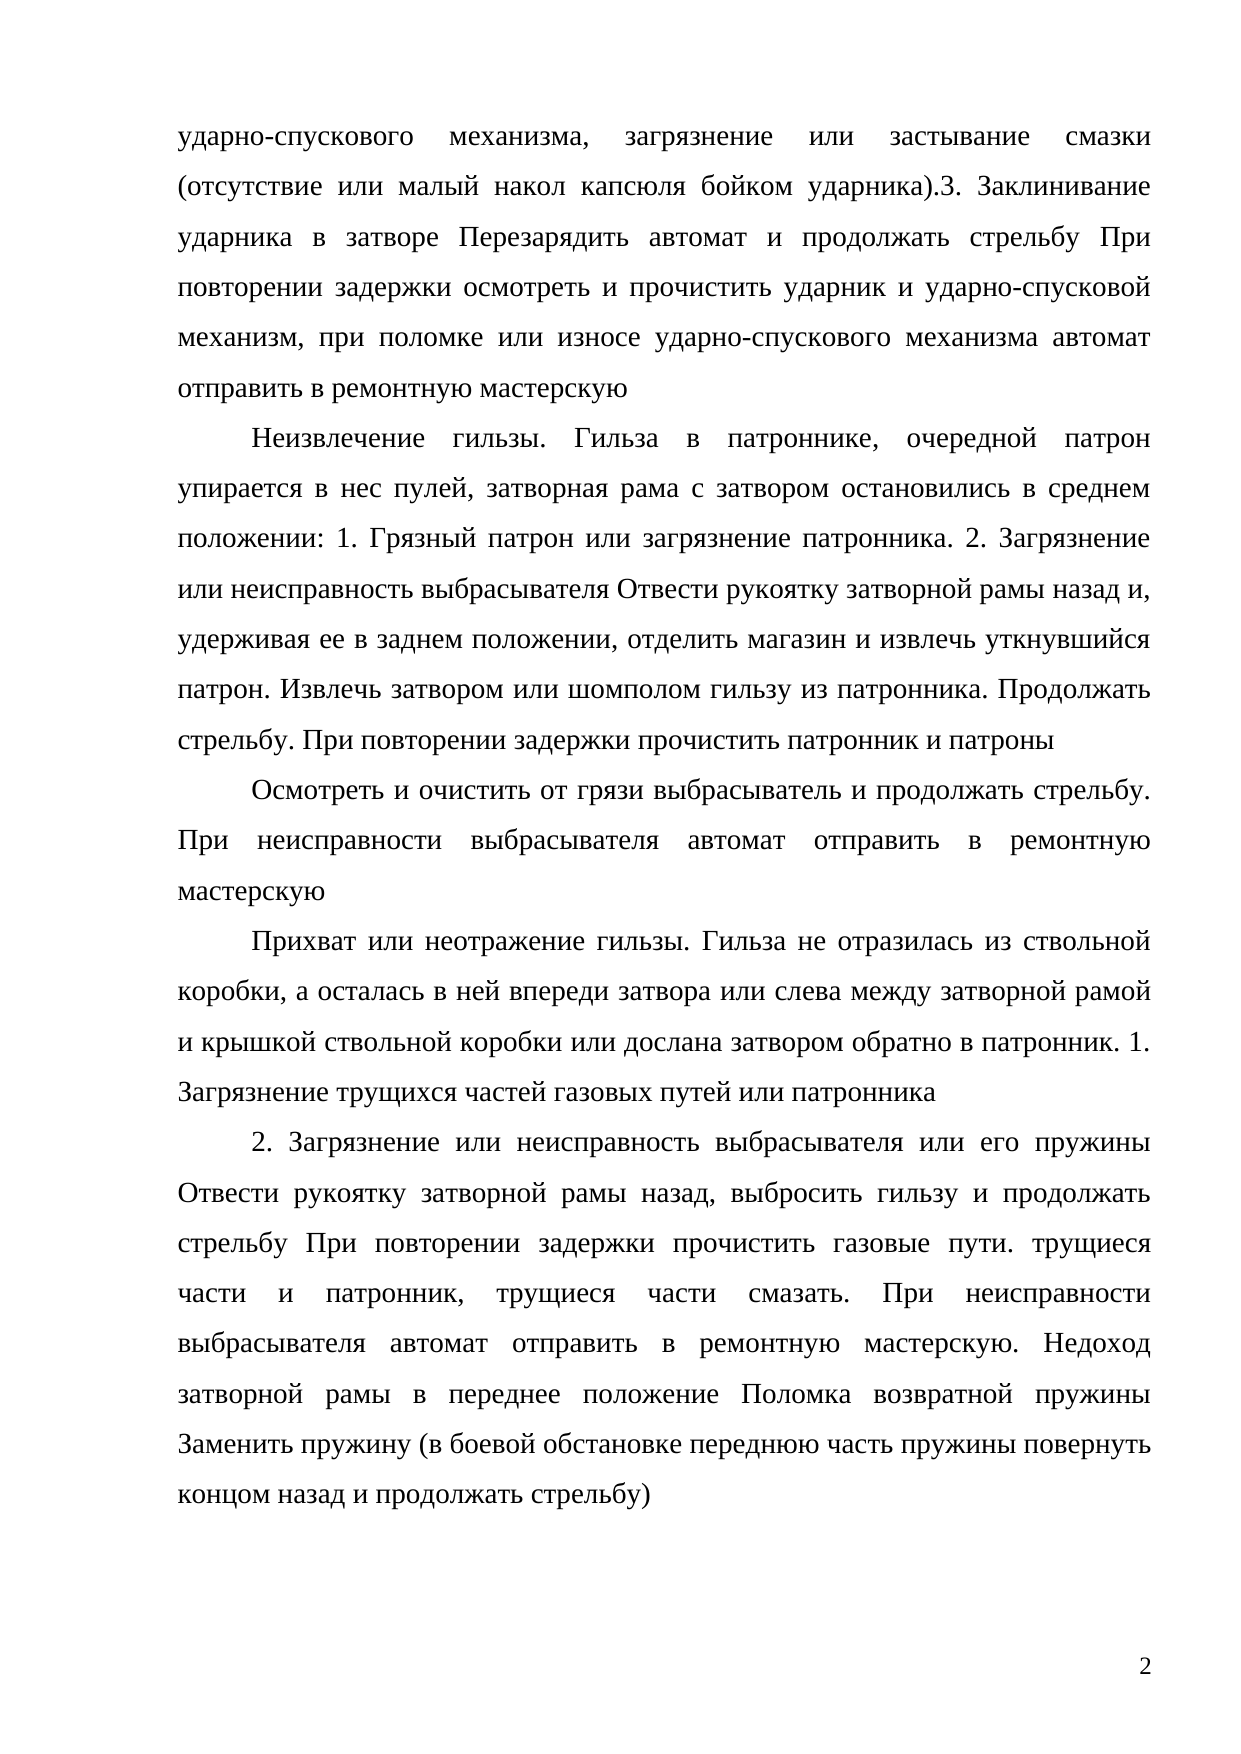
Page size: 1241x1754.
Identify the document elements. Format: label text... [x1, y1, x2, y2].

text Прихват или неотражение гильзы. Гильза нe отразилась из ствольной коробки, а осталась в ней впереди затвора или слева между затворной рамой и крышкой ствольной коробки или дослана затвором обратно в патронник. 1. Загрязнение трущихся частей газовых путей или патронника [177, 923, 1152, 1108]
text Неизвлечение гильзы. Гильза в патроннике, очередной патрон упирается в нес пулей, затворная рама с затвором остановились в среднем положении: 1. Грязный патрон или загрязнение патронника. 2. Загрязнение или неисправность выбрасывателя Отвести рукоятку затворной рамы назад и, удерживая ее в заднем положении, отделить магазин и извлечь уткнувшийся патрон. Извлечь затвором или шомполом гильзу из патронника. Продолжать стрельбу. При повторении задержки прочистить патронник и патроны [177, 420, 1152, 755]
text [177, 118, 1152, 403]
text 2. Загрязнение или неисправность выбрасывателя или его пружины Отвести рукоятку затворной рамы назад, выбросить гильзу и продолжать стрельбу При повторении задержки прочистить газовые пути. трущиеся части и патронник, трущиеся части смазать. При неисправности выбрасывателя автомат отправить в ремонтную мастерскую. Недоход затворной рамы в переднее положение Поломка возвратной пружины Заменить пружину (в боевой обстановке переднюю часть пружины повернуть концом назад и продолжать стрельбу) [177, 1124, 1152, 1510]
text Осмотреть и очистить от грязи выбрасыватель и продолжать стрельбу. При неисправности выбрасывателя автомат отправить в ремонтную мастерскую [177, 772, 1152, 906]
